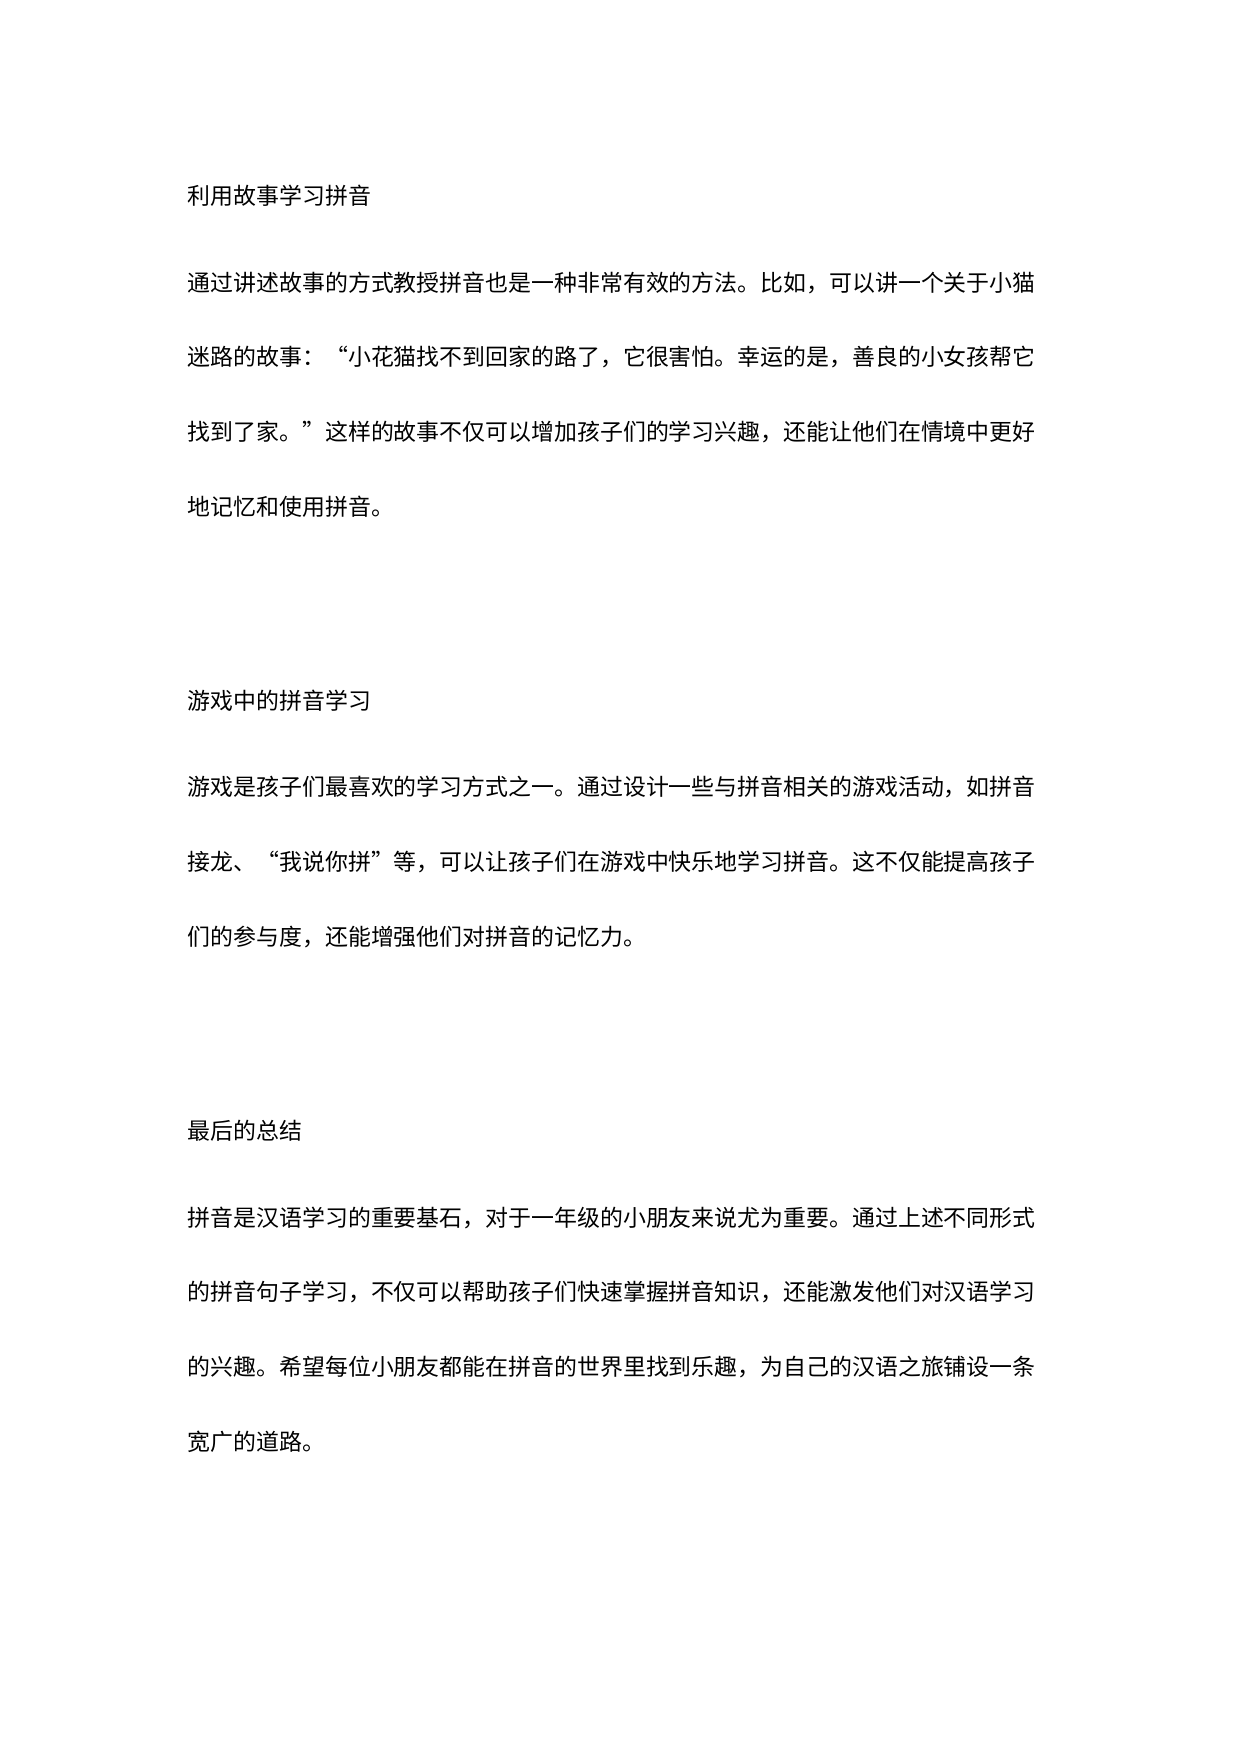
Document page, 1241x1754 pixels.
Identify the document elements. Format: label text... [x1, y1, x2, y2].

text 游戏是孩子们最喜欢的学习方式之一。通过设计一些与拼音相关的游戏活动，如拼音接龙、“我说你拼”等，可以让孩子们在游戏中快乐地学习拼音。这不仅能提高孩子们的参与度，还能增强他们对拼音的记忆力。 [187, 753, 1053, 968]
text 拼音是汉语学习的重要基石，对于一年级的小朋友来说尤为重要。通过上述不同形式的拼音句子学习，不仅可以帮助孩子们快速掌握拼音知识，还能激发他们对汉语学习的兴趣。希望每位小朋友都能在拼音的世界里找到乐趣，为自己的汉语之旅铺设一条宽广的道路。 [187, 1184, 1053, 1473]
text 通过讲述故事的方式教授拼音也是一种非常有效的方法。比如，可以讲一个关于小猫迷路的故事：“小花猫找不到回家的路了，它很害怕。幸运的是，善良的小女孩帮它找到了家。”这样的故事不仅可以增加孩子们的学习兴趣，还能让他们在情境中更好地记忆和使用拼音。 [187, 248, 1053, 538]
text 最后的总结 [187, 1097, 1053, 1162]
text 游戏中的拼音学习 [187, 667, 1053, 732]
text 利用故事学习拼音 [187, 162, 1053, 227]
